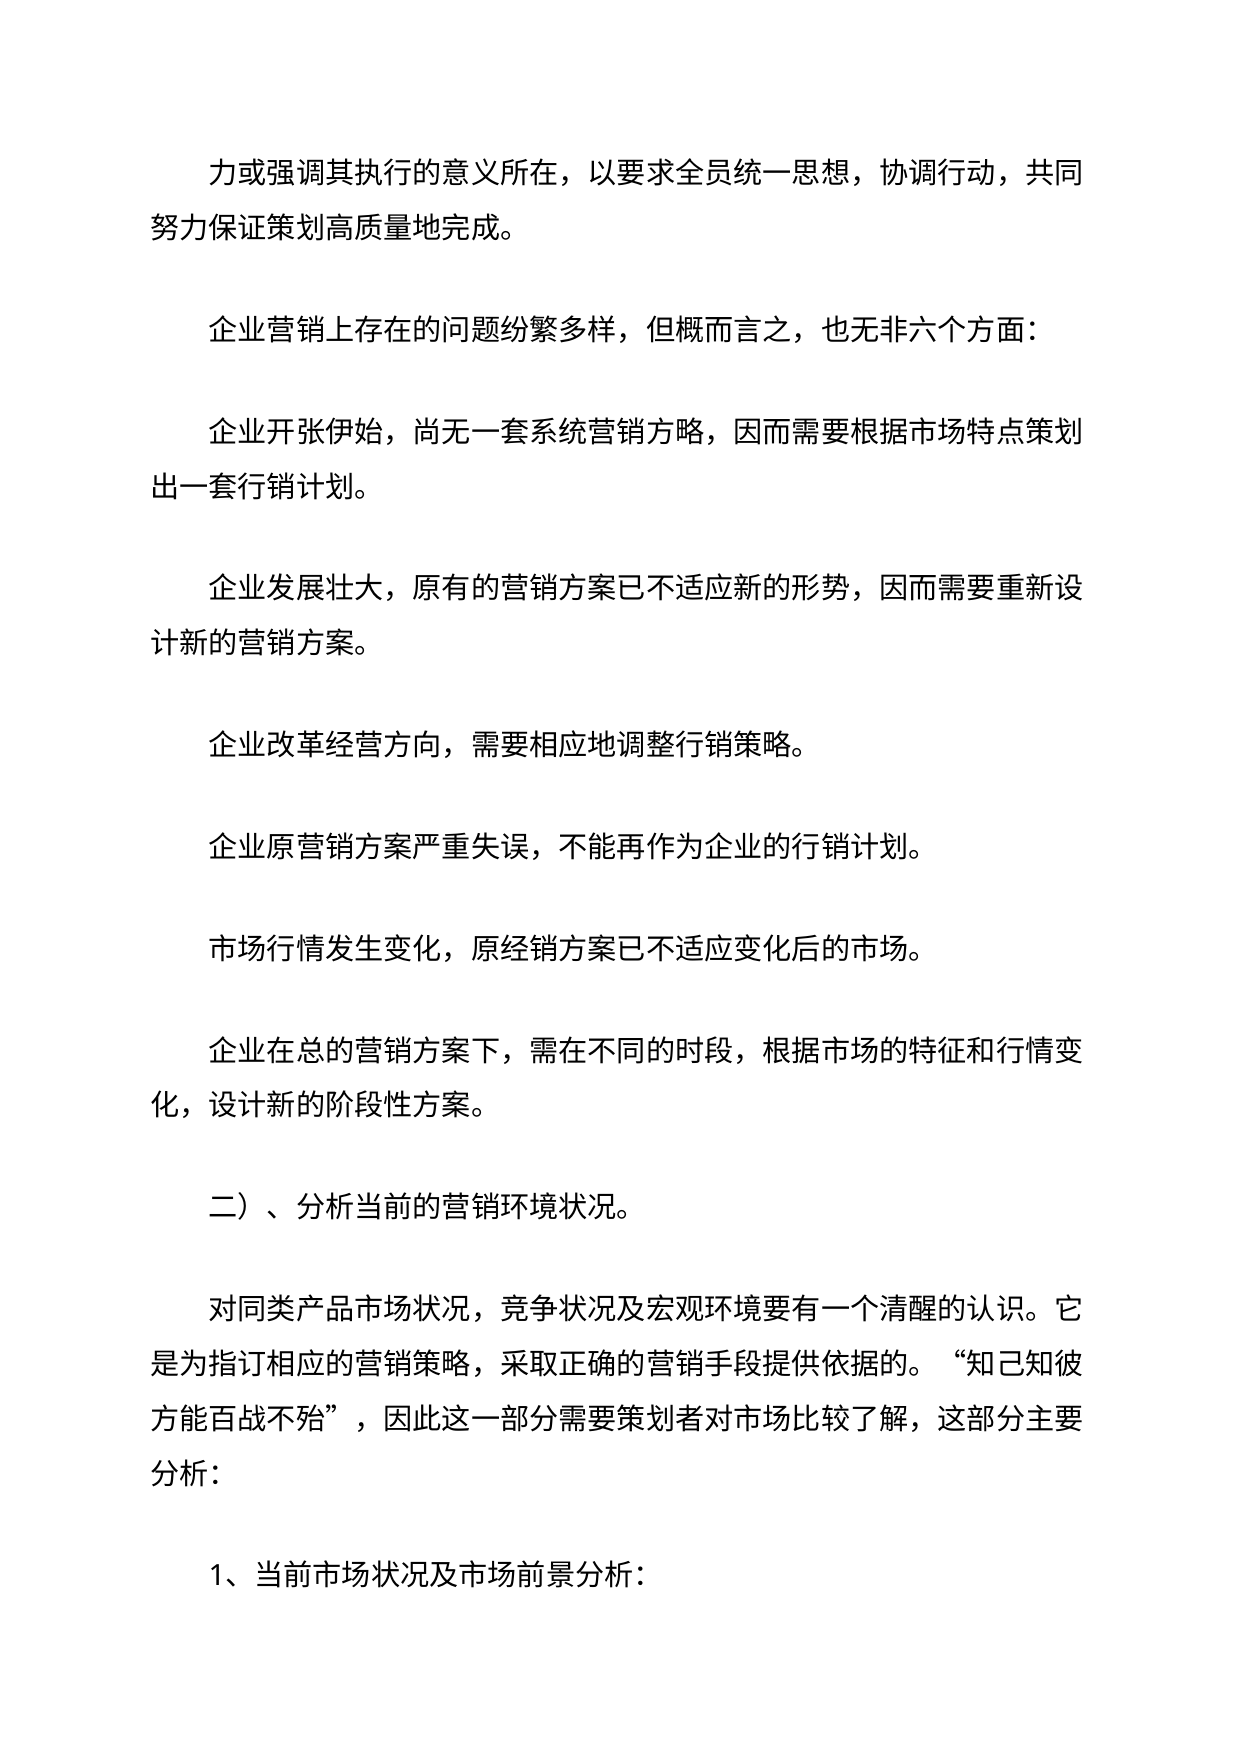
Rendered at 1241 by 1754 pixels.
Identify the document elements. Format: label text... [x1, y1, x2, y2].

text 二）、分析当前的营销环境状况。 [150, 1184, 1090, 1226]
text 力或强调其执行的意义所在，以要求全员统一思想，协调行动，共同努力保证策划高质量地完成。 [150, 150, 1090, 247]
text 对同类产品市场状况，竞争状况及宏观环境要有一个清醒的认识。它是为指订相应的营销策略，采取正确的营销手段提供依据的。“知己知彼方能百战不殆”，因此这一部分需要策划者对市场比较了解，这部分主要分析： [150, 1286, 1090, 1492]
text 1、当前市场状况及市场前景分析： [150, 1552, 1090, 1594]
text 企业发展壮大，原有的营销方案已不适应新的形势，因而需要重新设计新的营销方案。 [150, 565, 1090, 662]
text 企业在总的营销方案下，需在不同的时段，根据市场的特征和行情变化，设计新的阶段性方案。 [150, 1027, 1090, 1124]
text 企业改革经营方向，需要相应地调整行销策略。 [150, 722, 1090, 764]
text 企业开张伊始，尚无一套系统营销方略，因而需要根据市场特点策划出一套行销计划。 [150, 408, 1090, 506]
text 企业营销上存在的问题纷繁多样，但概而言之，也无非六个方面： [150, 307, 1090, 349]
text 企业原营销方案严重失误，不能再作为企业的行销计划。 [150, 823, 1090, 866]
text 市场行情发生变化，原经销方案已不适应变化后的市场。 [150, 925, 1090, 968]
